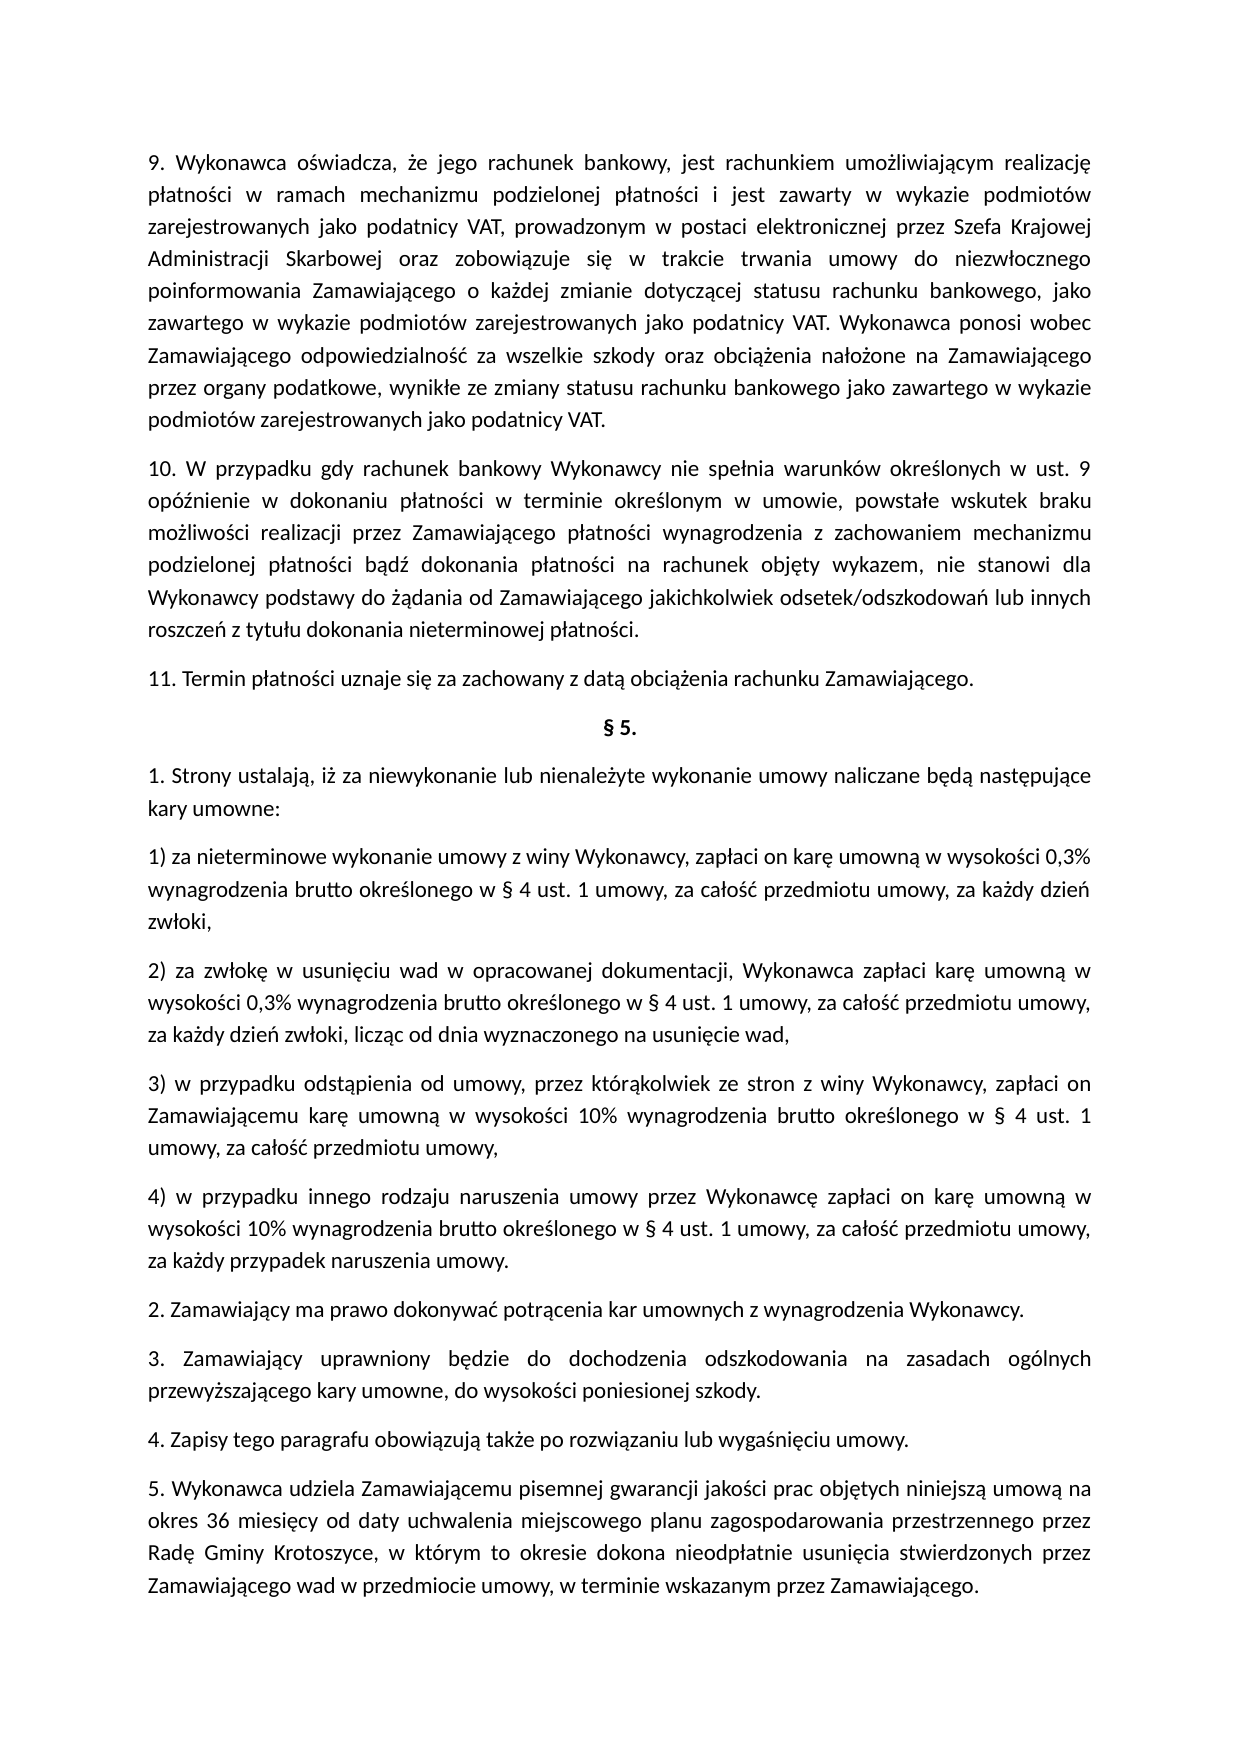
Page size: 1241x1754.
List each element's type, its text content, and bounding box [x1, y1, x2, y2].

text 9. Wykonawca oświadcza, że jego rachunek bankowy, jest rachunkiem umożliwiającym realizację płatności w ramach mechanizmu podzielonej płatności i jest zawarty w wykazie podmiotów zarejestrowanych jako podatnicy VAT, prowadzonym w postaci elektronicznej przez Szefa Krajowej Administracji Skarbowej oraz zobowiązuje się w trakcie trwania umowy do niezwłocznego poinformowania Zamawiającego o każdej zmianie dotyczącej statusu rachunku bankowego, jako zawartego w wykazie podmiotów zarejestrowanych jako podatnicy VAT. Wykonawca ponosi wobec Zamawiającego odpowiedzialność za wszelkie szkody oraz obciążenia nałożone na Zamawiającego przez organy podatkowe, wynikłe ze zmiany statusu rachunku bankowego jako zawartego w wykazie podmiotów zarejestrowanych jako podatnicy VAT. [148, 148, 1093, 433]
text 3) w przypadku odstąpienia od umowy, przez którąkolwiek ze stron z winy Wykonawcy, zapłaci on Zamawiającemu karę umowną w wysokości 10% wynagrodzenia brutto określonego w § 4 ust. 1 umowy, za całość przedmiotu umowy, [148, 1069, 1093, 1161]
text 11. Termin płatności uznaje się za zachowany z datą obciążenia rachunku Zamawiającego. [148, 664, 1093, 692]
text § 5. [148, 713, 1093, 741]
text 1) za nieterminowe wykonanie umowy z winy Wykonawcy, zapłaci on karę umowną w wysokości 0,3% wynagrodzenia brutto określonego w § 4 ust. 1 umowy, za całość przedmiotu umowy, za każdy dzień zwłoki, [148, 842, 1093, 935]
text 4. Zapisy tego paragrafu obowiązują także po rozwiązaniu lub wygaśnięciu umowy. [148, 1425, 1093, 1453]
text 5. Wykonawca udziela Zamawiającemu pisemnej gwarancji jakości prac objętych niniejszą umową na okres 36 miesięcy od daty uchwalenia miejscowego planu zagospodarowania przestrzennego przez Radę Gminy Krotoszyce, w którym to okresie dokona nieodpłatnie usunięcia stwierdzonych przez Zamawiającego wad w przedmiocie umowy, w terminie wskazanym przez Zamawiającego. [148, 1474, 1093, 1599]
text 1. Strony ustalają, iż za niewykonanie lub nienależyte wykonanie umowy naliczane będą następujące kary umowne: [148, 761, 1093, 822]
text 4) w przypadku innego rodzaju naruszenia umowy przez Wykonawcę zapłaci on karę umowną w wysokości 10% wynagrodzenia brutto określonego w § 4 ust. 1 umowy, za całość przedmiotu umowy, za każdy przypadek naruszenia umowy. [148, 1182, 1093, 1274]
text 2) za zwłokę w usunięciu wad w opracowanej dokumentacji, Wykonawca zapłaci karę umowną w wysokości 0,3% wynagrodzenia brutto określonego w § 4 ust. 1 umowy, za całość przedmiotu umowy, za każdy dzień zwłoki, licząc od dnia wyznaczonego na usunięcie wad, [148, 956, 1093, 1048]
text 10. W przypadku gdy rachunek bankowy Wykonawcy nie spełnia warunków określonych w ust. 9 opóźnienie w dokonaniu płatności w terminie określonym w umowie, powstałe wskutek braku możliwości realizacji przez Zamawiającego płatności wynagrodzenia z zachowaniem mechanizmu podzielonej płatności bądź dokonania płatności na rachunek objęty wykazem, nie stanowi dla Wykonawcy podstawy do żądania od Zamawiającego jakichkolwiek odsetek/odszkodowań lub innych roszczeń z tytułu dokonania nieterminowej płatności. [148, 454, 1093, 643]
text 3. Zamawiający uprawniony będzie do dochodzenia odszkodowania na zasadach ogólnych przewyższającego kary umowne, do wysokości poniesionej szkody. [148, 1344, 1093, 1404]
text 2. Zamawiający ma prawo dokonywać potrącenia kar umownych z wynagrodzenia Wykonawcy. [148, 1295, 1093, 1323]
